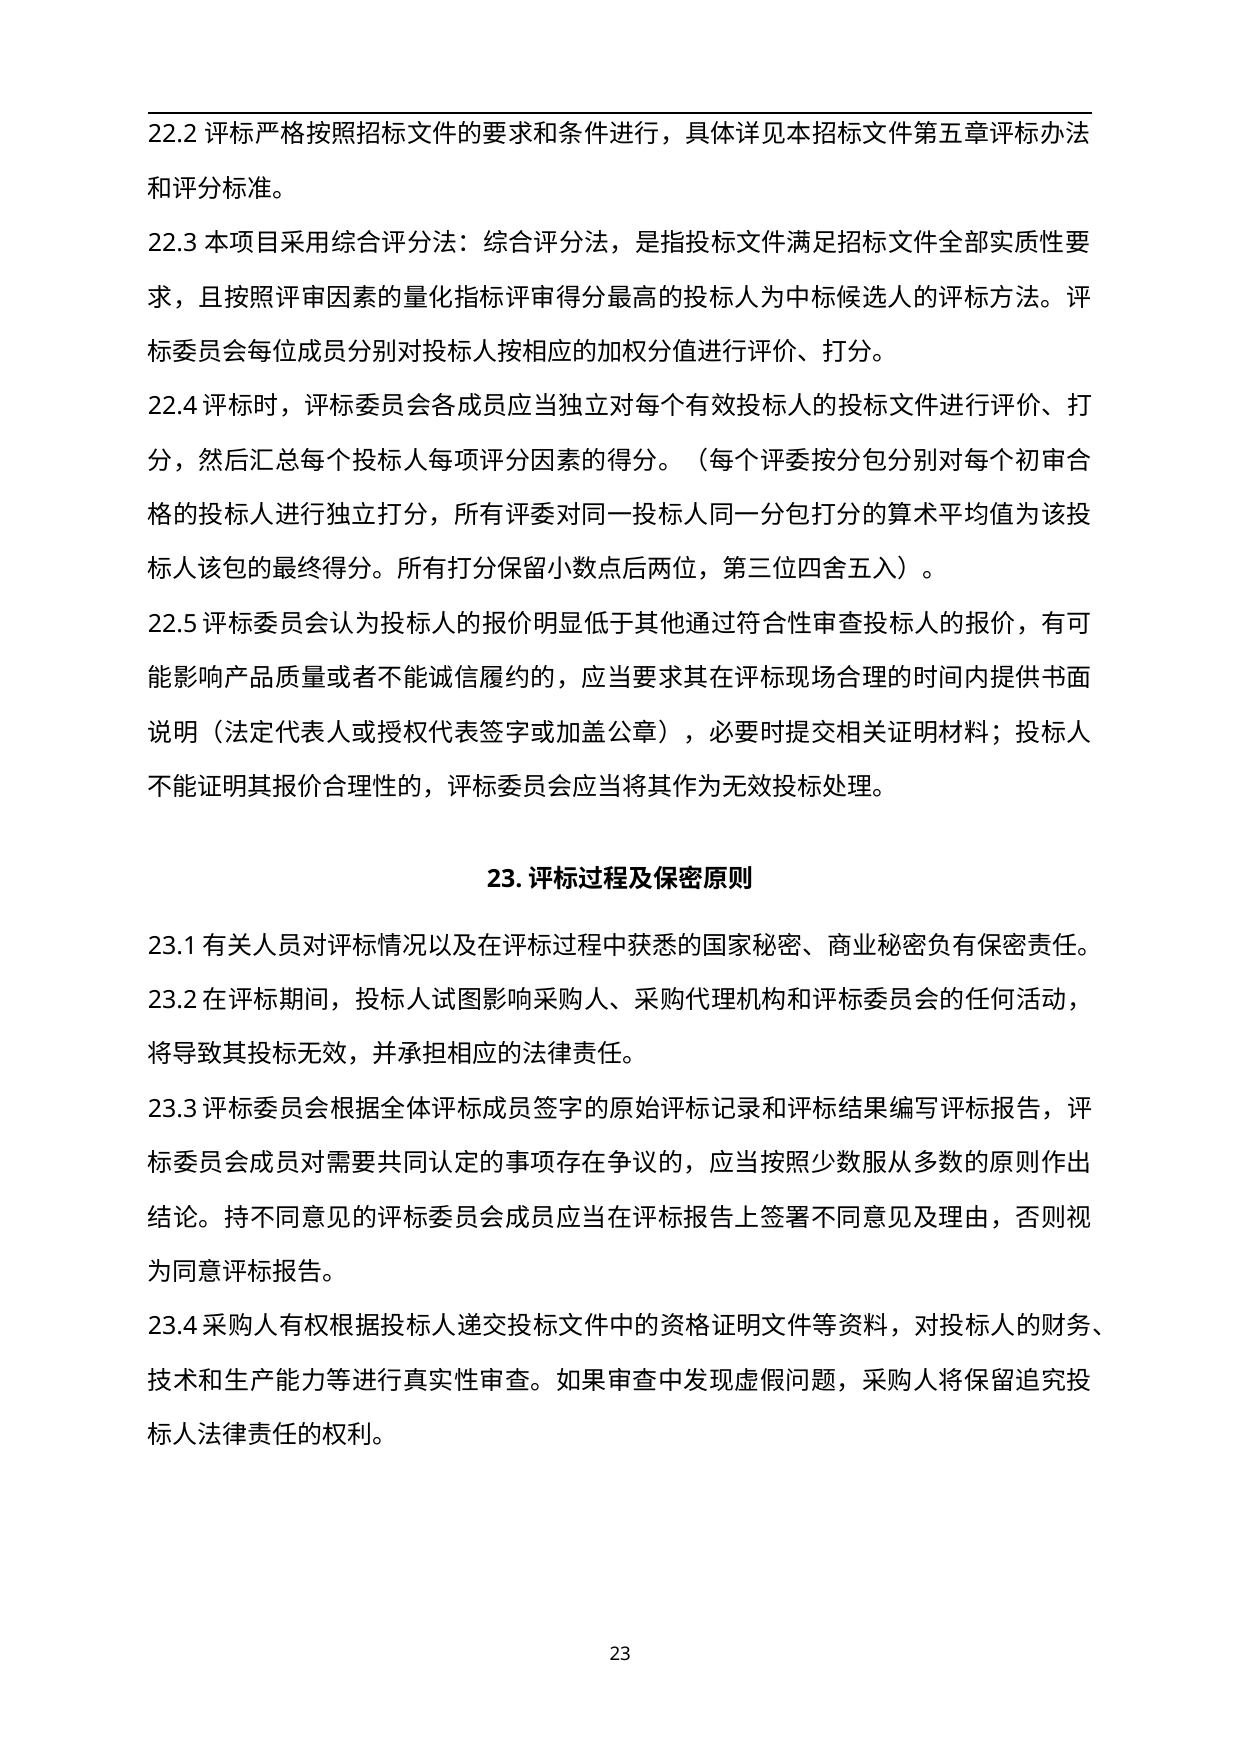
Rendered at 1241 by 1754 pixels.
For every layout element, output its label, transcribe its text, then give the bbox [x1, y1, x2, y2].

text 22.2 评标严格按照招标文件的要求和条件进行，具体详见本招标文件第五章评标办法和评分标准。 [148, 114, 1092, 204]
text 22.4评标时，评标委员会各成员应当独立对每个有效投标人的投标文件进行评价、打分，然后汇总每个投标人每项评分因素的得分。（每个评委按分包分别对每个初审合格的投标人进行独立打分，所有评委对同一投标人同一分包打分的算术平均值为该投标人该包的最终得分。所有打分保留小数点后两位，第三位四舍五入）。 [148, 386, 1092, 585]
text 23.3评标委员会根据全体评标成员签字的原始评标记录和评标结果编写评标报告，评标委员会成员对需要共同认定的事项存在争议的，应当按照少数服从多数的原则作出结论。持不同意见的评标委员会成员应当在评标报告上签署不同意见及理由，否则视为同意评标报告。 [148, 1088, 1092, 1288]
text 23.4采购人有权根据投标人递交投标文件中的资格证明文件等资料，对投标人的财务、技术和生产能力等进行真实性审查。如果审查中发现虚假问题，采购人将保留追究投标人法律责任的权利。 [148, 1306, 1092, 1451]
subtitle 23. 评标过程及保密原则 [148, 858, 1092, 894]
text 23.1有关人员对评标情况以及在评标过程中获悉的国家秘密、商业秘密负有保密责任。 [148, 925, 1092, 961]
text 22.3 本项目采用综合评分法：综合评分法，是指投标文件满足招标文件全部实质性要求，且按照评审因素的量化指标评审得分最高的投标人为中标候选人的评标方法。评标委员会每位成员分别对投标人按相应的加权分值进行评价、打分。 [148, 223, 1092, 368]
text 23.2在评标期间，投标人试图影响采购人、采购代理机构和评标委员会的任何活动，将导致其投标无效，并承担相应的法律责任。 [148, 979, 1092, 1070]
text 22.5评标委员会认为投标人的报价明显低于其他通过符合性审查投标人的报价，有可能影响产品质量或者不能诚信履约的，应当要求其在评标现场合理的时间内提供书面说明（法定代表人或授权代表签字或加盖公章），必要时提交相关证明材料；投标人不能证明其报价合理性的，评标委员会应当将其作为无效投标处理。 [148, 603, 1092, 803]
